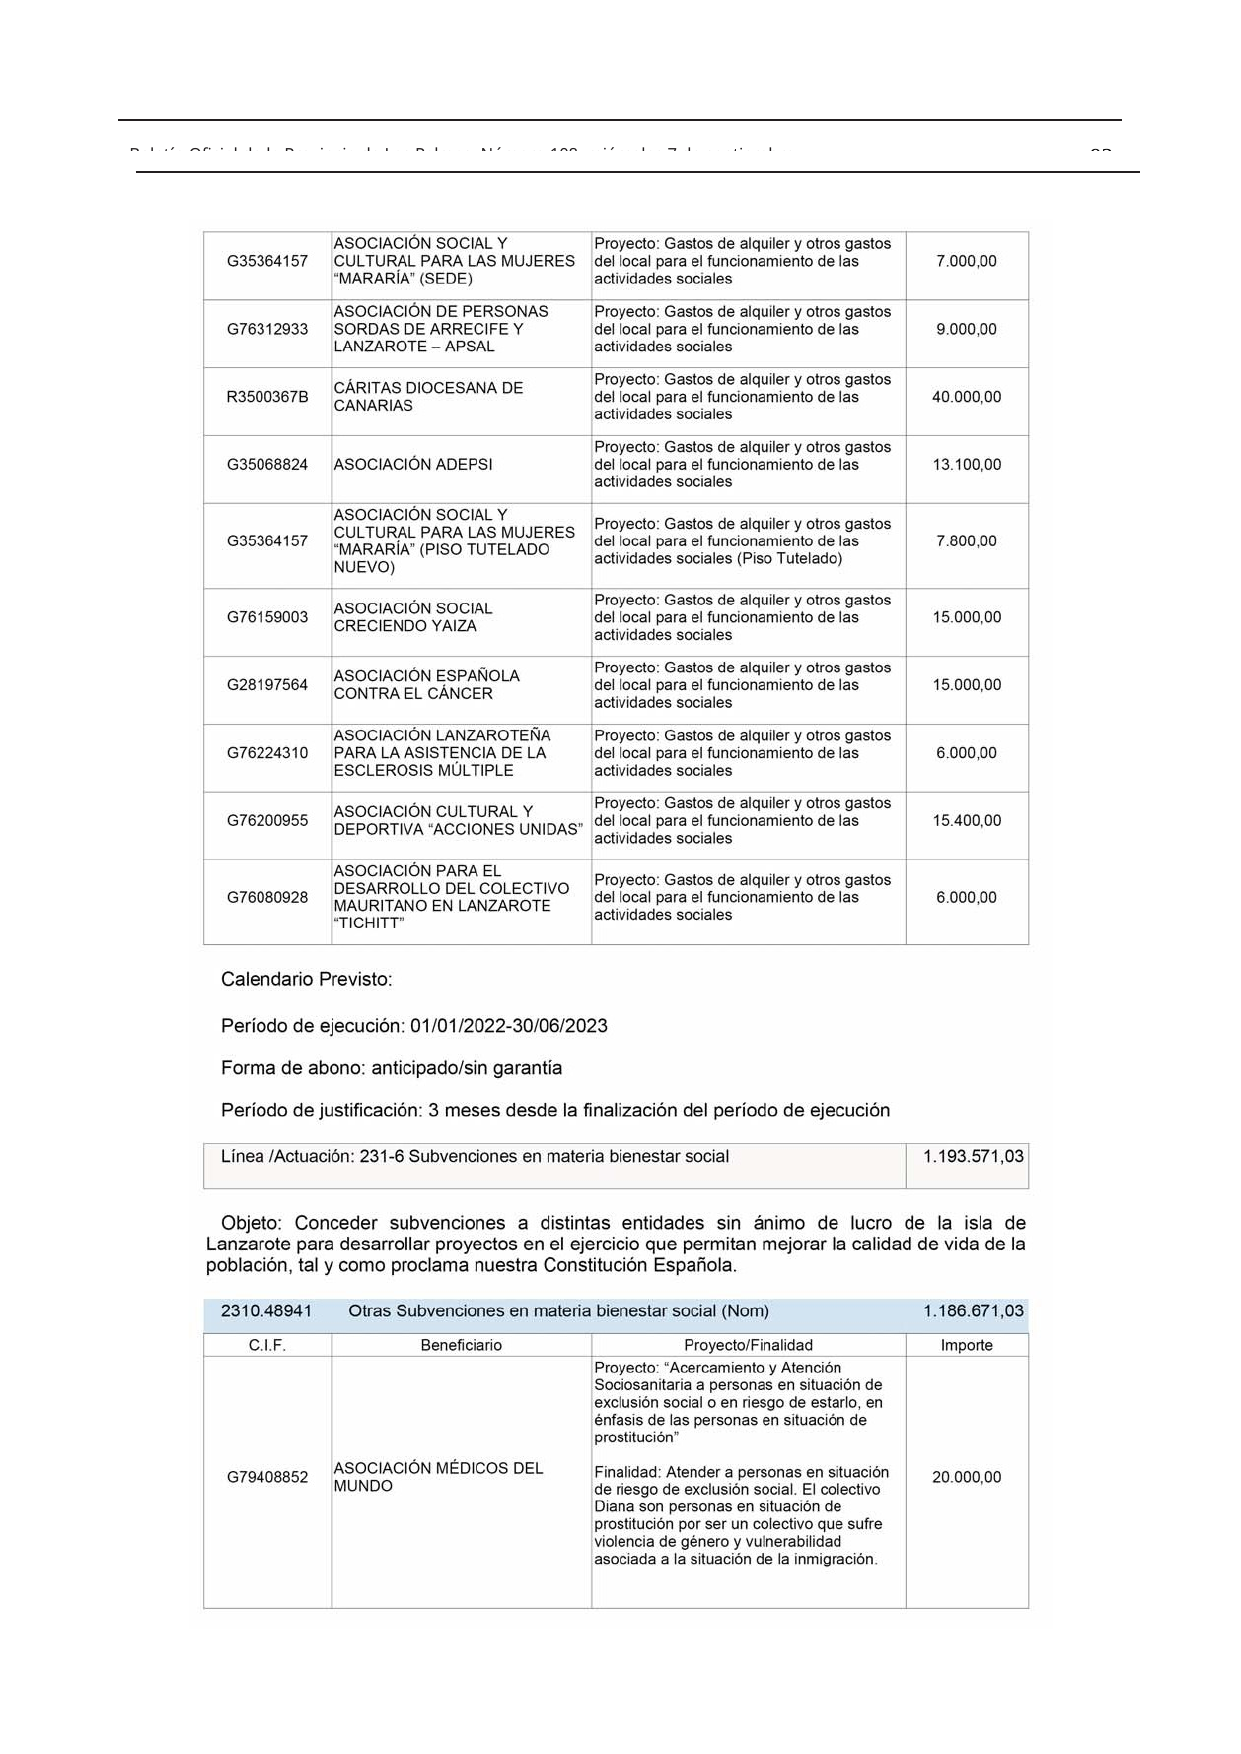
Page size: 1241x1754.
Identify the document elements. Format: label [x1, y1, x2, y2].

picture [188, 219, 1053, 1629]
